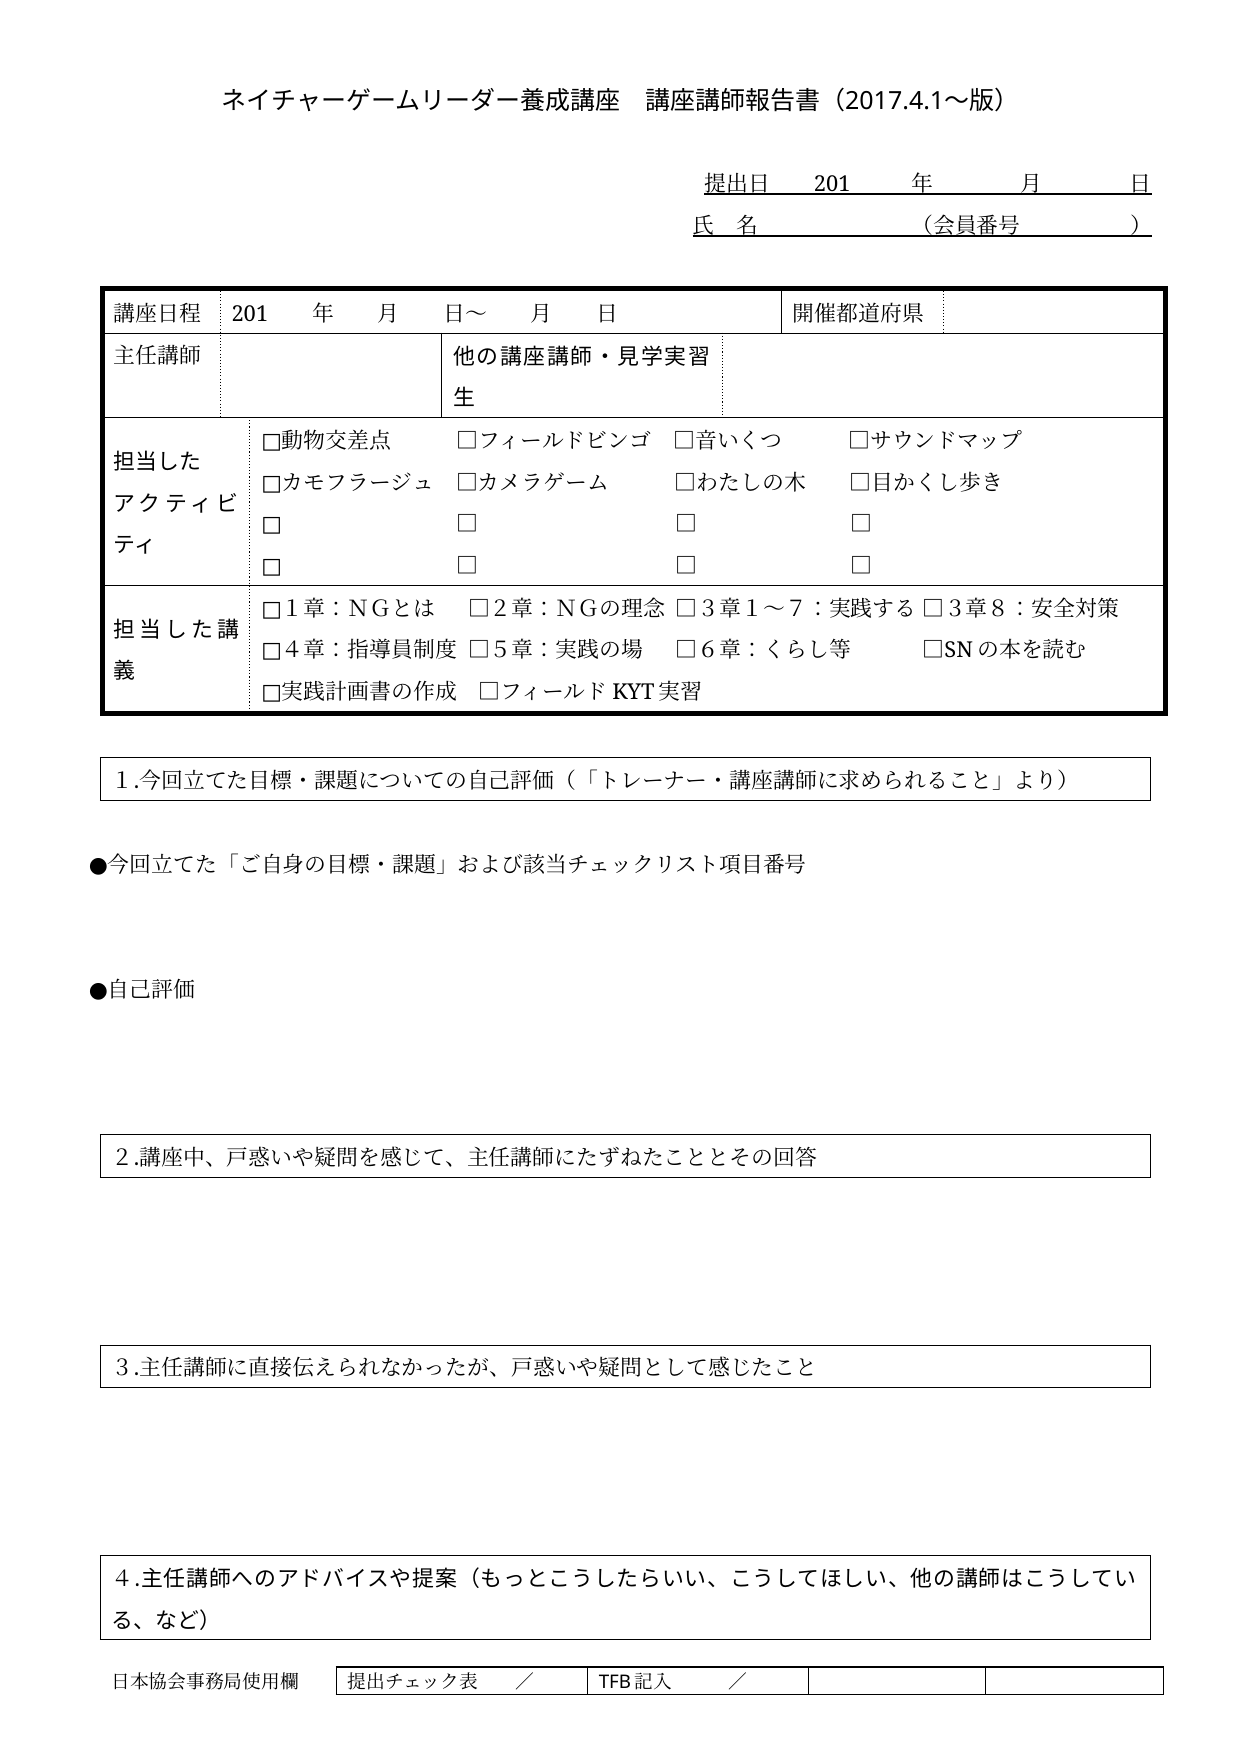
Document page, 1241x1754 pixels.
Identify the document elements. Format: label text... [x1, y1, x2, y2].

table_cell □動物交差点 □フィールドビンゴ □音いくつ □サウンドマップ □カモフラージュ □カメラゲーム □わたしの木 □目かくし歩き □ □ □ □ □ □ □ □ [250, 418, 1163, 585]
table_header １.今回立てた目標・課題についての自己評価（「トレーナー・講座講師に求められること」より） [101, 758, 1150, 800]
text ●自己評価 [89, 967, 1152, 1009]
text 氏 名 （会員番号 ） [89, 203, 1152, 244]
table_header 201 年 月 日〜 月 日 [220, 291, 781, 333]
table_header ２.講座中、戸惑いや疑問を感じて、主任講師にたずねたこととその回答 [101, 1135, 1150, 1177]
table_header ３.主任講師に直接伝えられなかったが、戸惑いや疑問として感じたこと [101, 1346, 1150, 1387]
text 提出日 201 年 月 日 [89, 161, 1152, 203]
table_header ４.主任講師へのアドバイスや提案（もっとこうしたらいい、こうしてほしい、他の講師はこうしている、など） [101, 1556, 1150, 1639]
text ネイチャーゲームリーダー養成講座 講座講師報告書（2017.4.1〜版） [89, 78, 1152, 119]
table_cell [220, 334, 441, 417]
table_cell 担当した アクティビティ [105, 418, 250, 585]
table_header 開催都道府県 [782, 291, 944, 333]
text ●今回立てた「ご自身の目標・課題」および該当チェックリスト項目番号 [89, 842, 1152, 884]
table_header [944, 291, 1163, 333]
table_cell □１章：ＮＧとは □２章：ＮＧの理念 □３章１〜７：実践する □３章８：安全対策 □４章：指導員制度 □５章：実践の場 □６章：くらし等 □SNの本を読む □実践計画書の作成 □フィールドKYT実習 [250, 586, 1163, 711]
table_cell 主任講師 [105, 334, 220, 417]
table_cell 他の講座講師・見学実習生 [442, 334, 722, 417]
table_cell 担当した講義 [105, 586, 250, 711]
table_header 講座日程 [105, 291, 220, 333]
table_cell [723, 334, 1163, 417]
